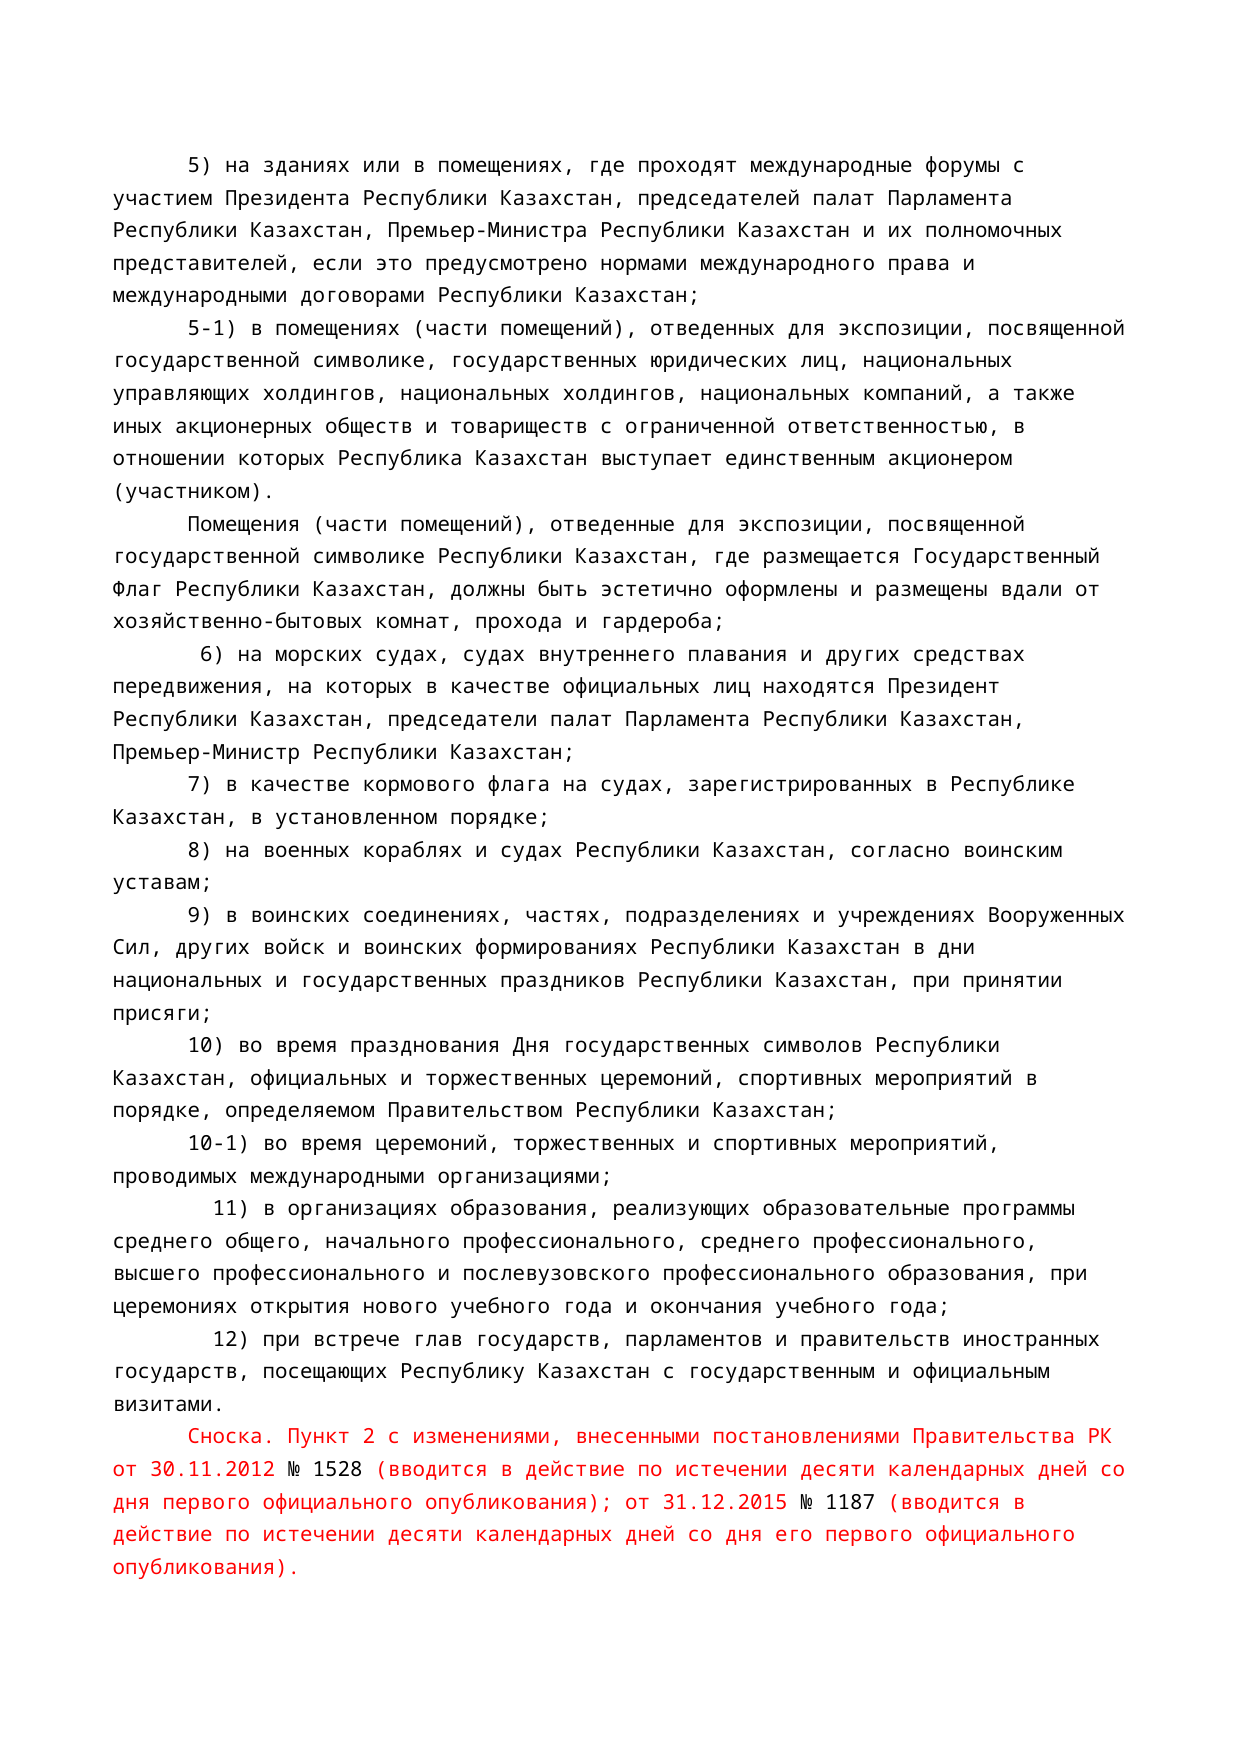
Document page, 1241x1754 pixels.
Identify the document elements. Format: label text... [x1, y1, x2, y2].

text 9) в воинских соединениях, частях, подразделениях и учреждениях Вооруженных Сил, других войск и воинских формированиях Республики Казахстан в дни национальных и государственных праздников Республики Казахстан, при принятии присяги; 10) во время празднования Дня государственных символов Республики Казахстан, официальных и торжественных церемоний, спортивных мероприятий в порядке, определяемом Правительством Республики Казахстан; 10-1) во время церемоний, торжественных и спортивных мероприятий, проводимых международными организациями; [112, 900, 1128, 1189]
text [112, 1324, 1128, 1580]
text 8) на военных кораблях и судах Республики Казахстан, согласно воинским уставам; [112, 835, 1128, 896]
text 11) в организациях образования, реализующих образовательные программы среднего общего, начального профессионального, среднего профессионального, высшего профессионального и послевузовского профессионального образования, при церемониях открытия нового учебного года и окончания учебного года; [112, 1193, 1128, 1319]
text 5) на зданиях или в помещениях, где проходят международные форумы с участием Президента Республики Казахстан, председателей палат Парламента Республики Казахстан, Премьер-Министра Республики Казахстан и их полномочных представителей, если это предусмотрено нормами международного права и международными договорами Республики Казахстан; 5-1) в помещениях (части помещений), отведенных для экспозиции, посвященной государственной символике, государственных юридических лиц, национальных управляющих холдингов, национальных холдингов, национальных компаний, а также иных акционерных обществ и товариществ с ограниченной ответственностью, в отношении которых Республика Казахстан выступает единственным акционером (участником). Помещения (части помещений), отведенные для экспозиции, посвященной государственной символике Республики Казахстан, где размещается Государственный Флаг Республики Казахстан, должны быть эстетично оформлены и размещены вдали от хозяйственно-бытовых комнат, прохода и гардероба; 6) на морских судах, судах внутреннего плавания и других средствах передвижения, на которых в качестве официальных лиц находятся Президент Республики Казахстан, председатели палат Парламента Республики Казахстан, Премьер-Министр Республики Казахстан; [112, 150, 1128, 765]
text 7) в качестве кормового флага на судах, зарегистрированных в Республике Казахстан, в установленном порядке; [112, 769, 1128, 831]
